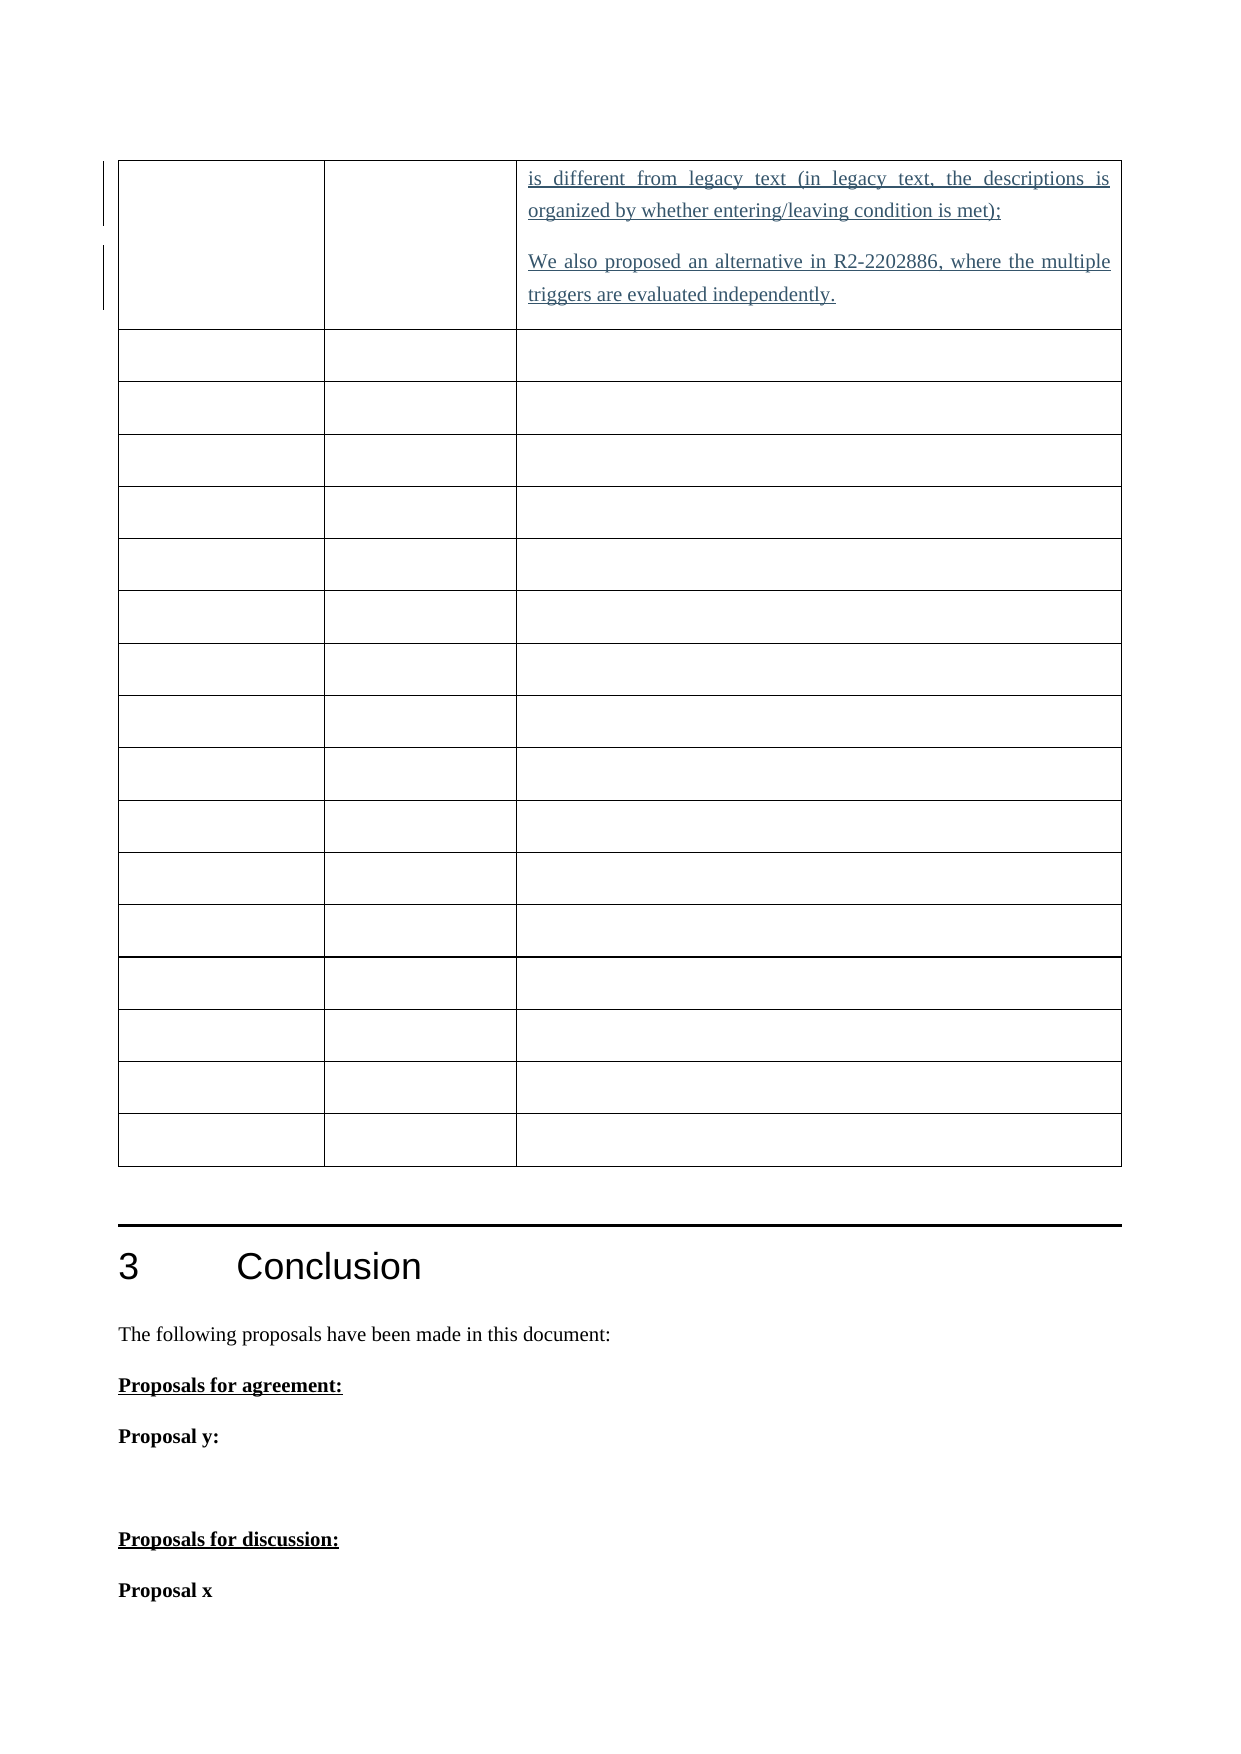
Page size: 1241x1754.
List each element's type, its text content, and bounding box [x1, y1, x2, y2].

table_cell [119, 958, 324, 1009]
table_cell [517, 1062, 1121, 1113]
table_cell [517, 1010, 1121, 1061]
text Proposals for agreement: [118, 1368, 1122, 1401]
table_cell [325, 696, 516, 747]
table_cell [119, 1114, 324, 1166]
table_cell [119, 330, 324, 381]
table_cell [325, 539, 516, 590]
table_cell [517, 161, 1121, 329]
table_cell [119, 382, 324, 433]
table_cell [119, 696, 324, 747]
table_cell [119, 644, 324, 695]
table_cell [119, 1062, 324, 1113]
table_cell [119, 1010, 324, 1061]
table_cell [517, 801, 1121, 852]
table_cell [517, 539, 1121, 590]
table_cell [325, 382, 516, 433]
text Proposal y: [118, 1420, 1122, 1452]
table_cell [325, 161, 516, 329]
table_cell [119, 748, 324, 799]
table_cell [119, 539, 324, 590]
table_cell [325, 330, 516, 381]
table_cell [325, 958, 516, 1009]
table_cell [119, 487, 324, 538]
table_cell [325, 1114, 516, 1166]
table_cell [119, 905, 324, 956]
text Proposal x [118, 1573, 1122, 1606]
table_cell [517, 487, 1121, 538]
table_cell [325, 853, 516, 904]
table_cell [325, 487, 516, 538]
table_cell [119, 853, 324, 904]
table_cell [517, 1114, 1121, 1166]
table_cell [517, 905, 1121, 956]
table_cell [517, 591, 1121, 643]
table_cell [325, 1062, 516, 1113]
table_cell [325, 1010, 516, 1061]
table_cell [325, 644, 516, 695]
text Proposals for discussion: [118, 1522, 1122, 1555]
table_cell [517, 382, 1121, 433]
table_cell [517, 748, 1121, 799]
table_cell [325, 748, 516, 799]
table_cell [517, 330, 1121, 381]
table_cell [325, 905, 516, 956]
table_cell [119, 161, 324, 329]
table_cell [517, 853, 1121, 904]
table_cell [517, 958, 1121, 1009]
subtitle 3 Conclusion [118, 1227, 1122, 1298]
table_cell [325, 801, 516, 852]
table_cell [517, 644, 1121, 695]
table_cell [119, 435, 324, 486]
table_cell [517, 435, 1121, 486]
table_cell [119, 591, 324, 643]
table_cell [517, 696, 1121, 747]
table_cell [325, 435, 516, 486]
table_cell [119, 801, 324, 852]
text The following proposals have been made in this document: [118, 1317, 1122, 1350]
table_cell [325, 591, 516, 643]
